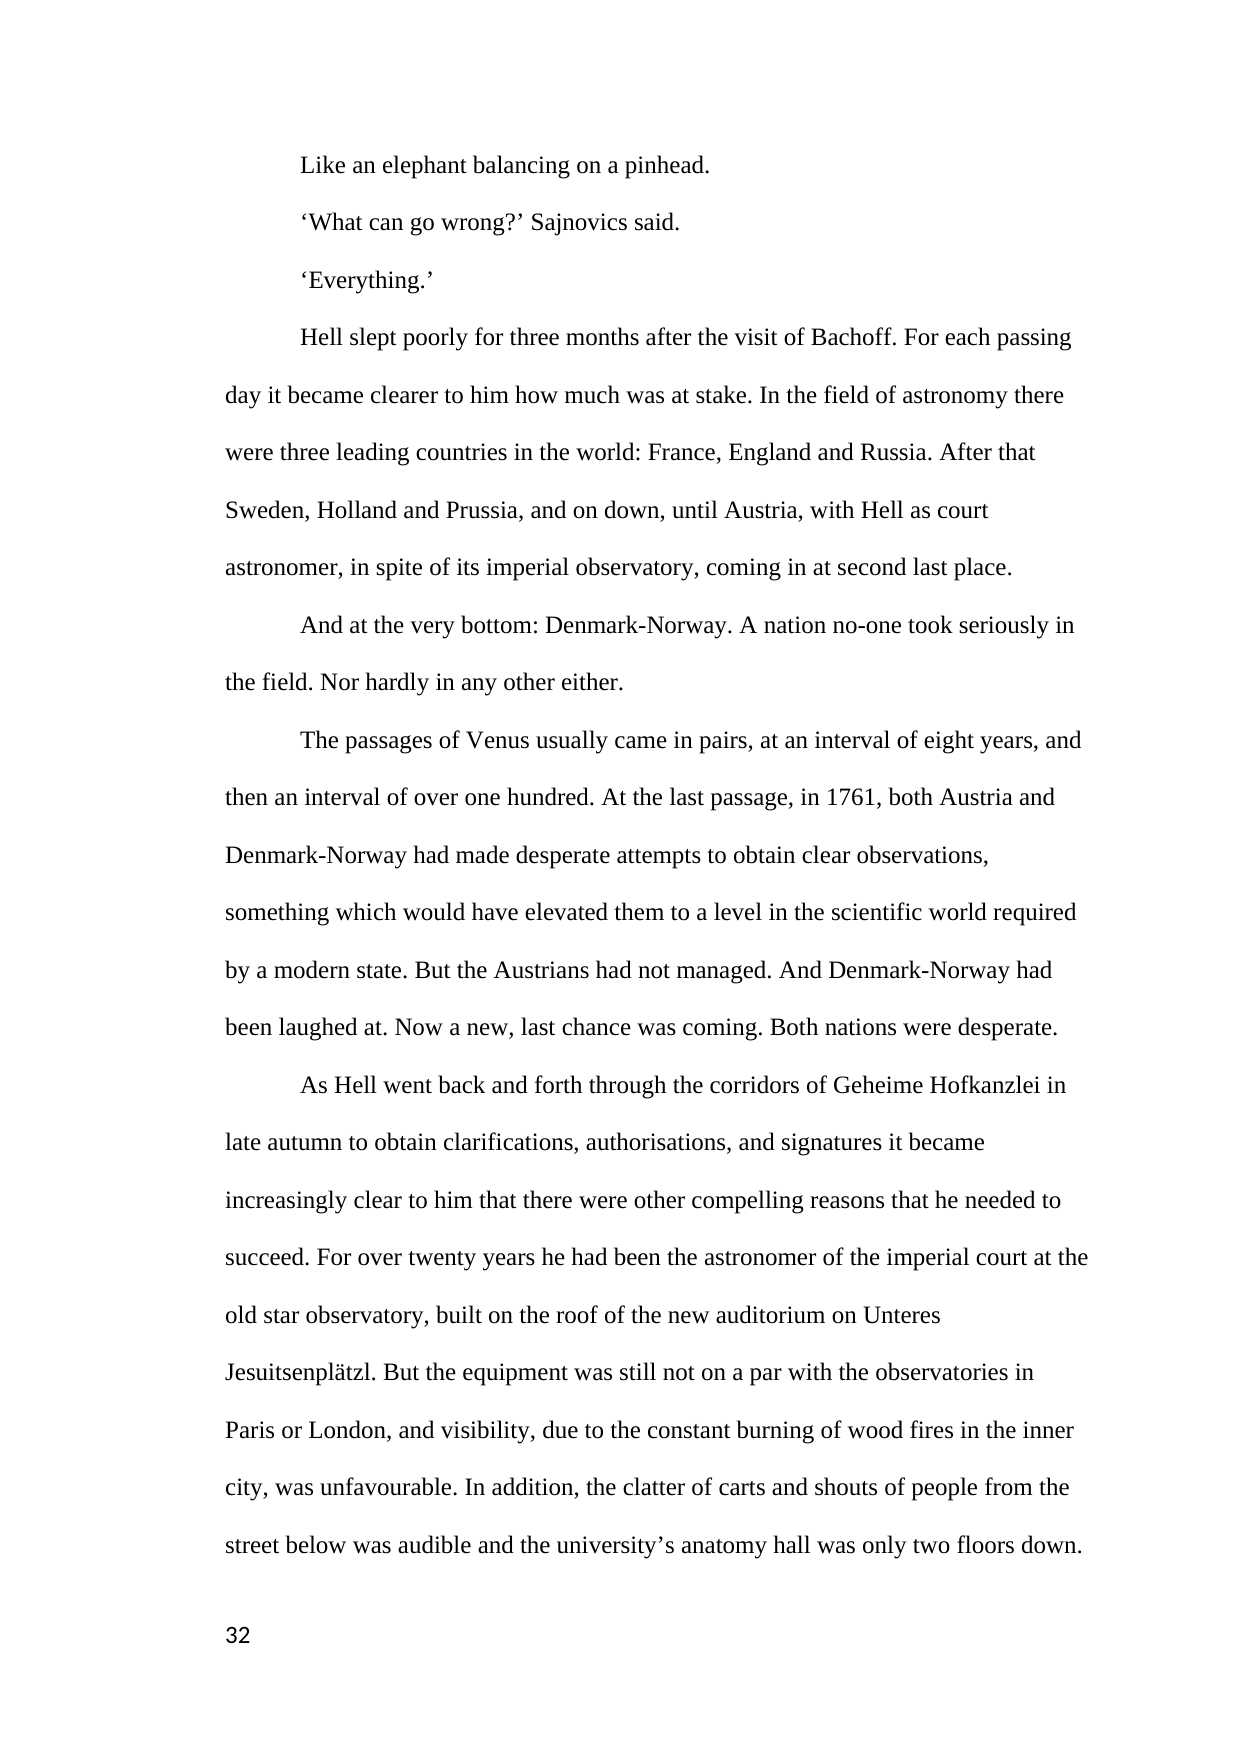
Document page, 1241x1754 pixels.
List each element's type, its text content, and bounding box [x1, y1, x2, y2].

text ‘What can go wrong?’ Sajnovics said. [225, 207, 1090, 236]
text The passages of Venus usually came in pairs, at an interval of eight years, and then an interval of over one hundred. At the last passage, in 1761, both Austria and Denmark-Norway had made desperate attempts to obtain clear observations, something which would have elevated them to a level in the scientific world required by a modern state. But the Austrians had not managed. And Denmark-Norway had been laughed at. Now a new, last chance was coming. Both nations were desperate. [225, 725, 1090, 1041]
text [225, 1070, 1090, 1559]
text ‘Everything.’ [225, 265, 1090, 294]
text And at the very bottom: Denmark-Norway. A nation no-one took seriously in the field. Nor hardly in any other either. [225, 610, 1090, 696]
text Like an elephant balancing on a pinhead. [225, 150, 1090, 179]
text Hell slept poorly for three months after the visit of Bachoff. For each passing day it became clearer to him how much was at stake. In the field of astronomy there were three leading countries in the world: France, England and Russia. After that Sweden, Holland and Prussia, and on down, until Austria, with Hell as court astronomer, in spite of its imperial observatory, coming in at second last place. [225, 322, 1090, 581]
